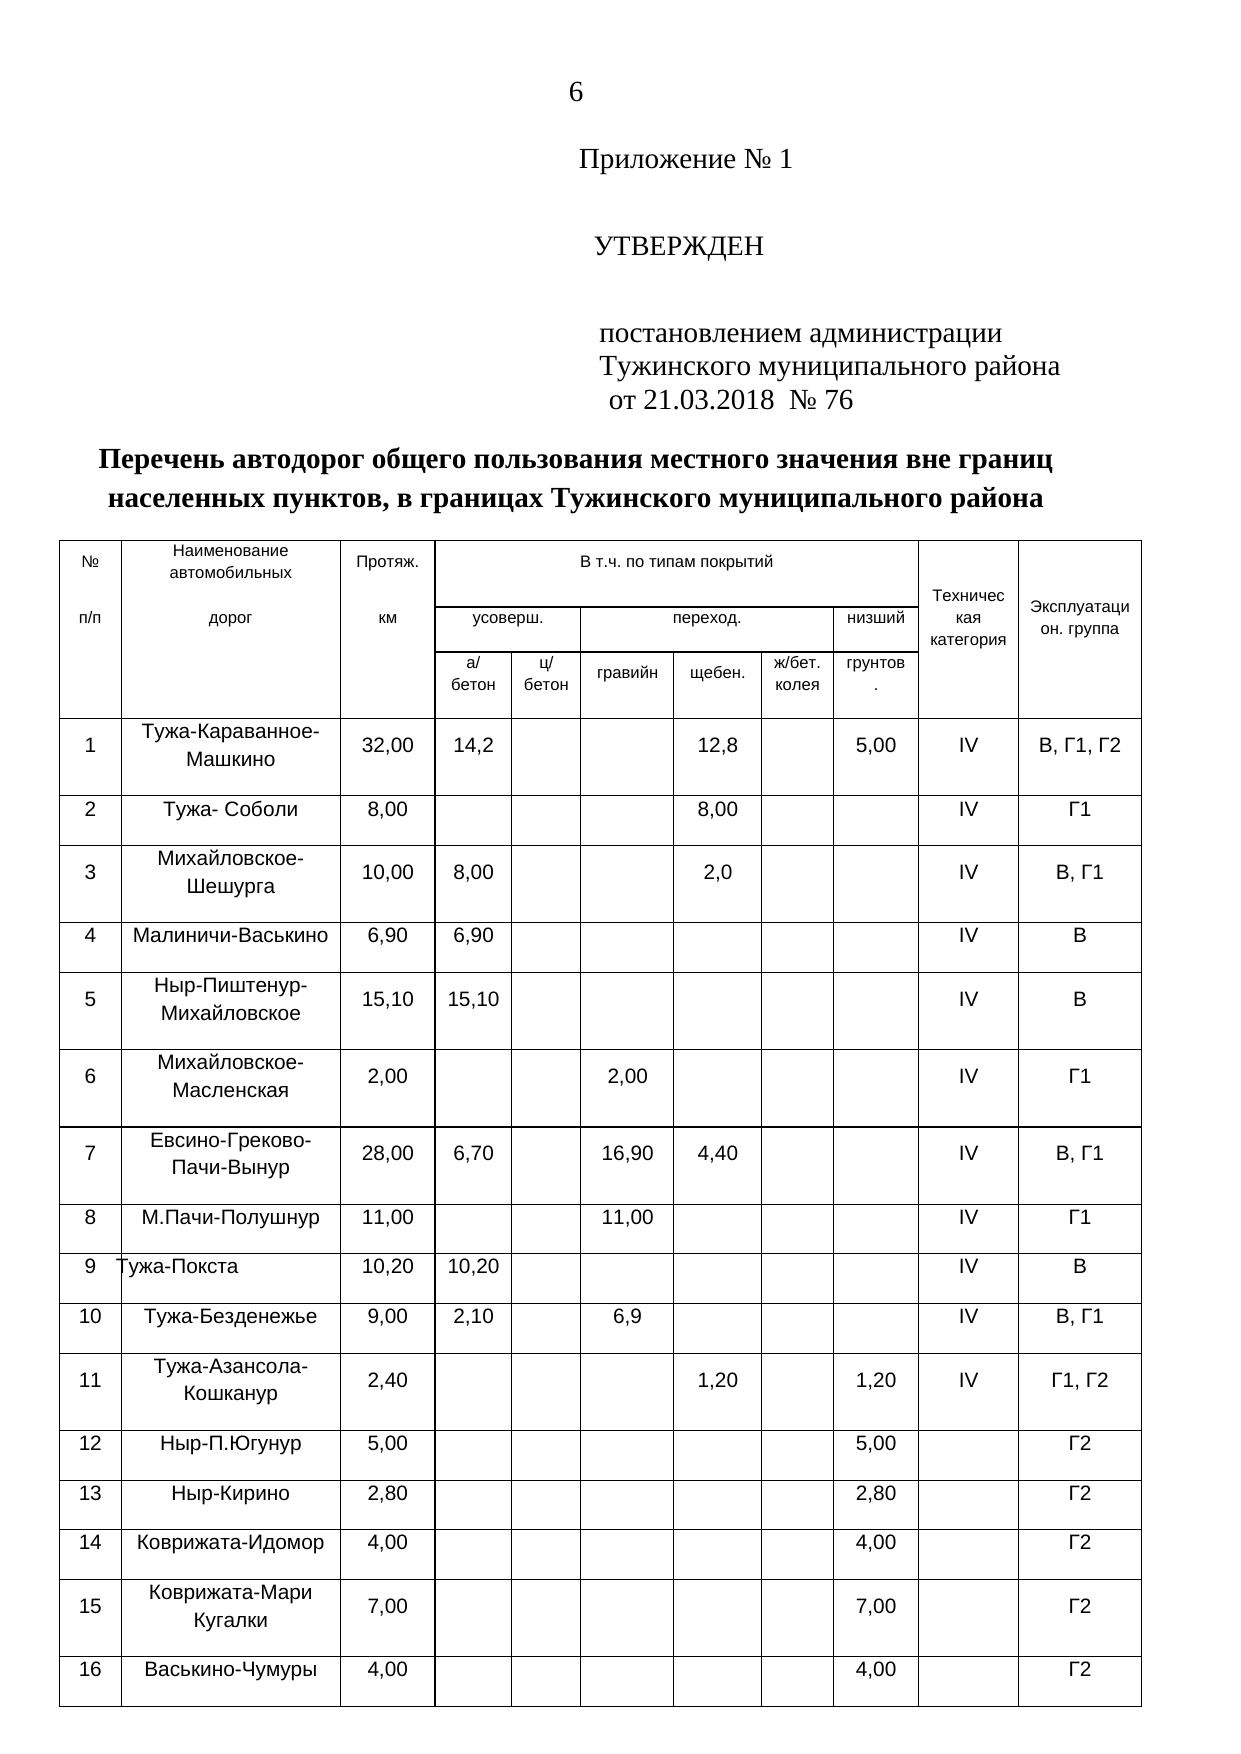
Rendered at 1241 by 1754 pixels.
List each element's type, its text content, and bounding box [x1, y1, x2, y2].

table_cell [581, 1481, 673, 1529]
table_cell [762, 1128, 833, 1203]
table_cell IV [919, 1254, 1018, 1303]
table_cell Малиничи-Васькино [122, 923, 340, 972]
table_cell усоверш. [436, 608, 580, 651]
table_cell 2,0 [674, 846, 761, 922]
table_cell [581, 1431, 673, 1479]
table_cell IV [919, 923, 1018, 972]
table_cell Михайловское-Масленская [122, 1050, 340, 1126]
table_cell 3 [60, 846, 121, 922]
text Перечень автодорог общего пользования местного значения вне границ населенных пунктов, в границах Тужинского муниципального района [89, 442, 1063, 514]
table_cell Коврижата-Мари Кугалки [122, 1580, 340, 1656]
table_cell 4,00 [341, 1530, 434, 1579]
table_cell 10,20 [341, 1254, 434, 1303]
table_cell [436, 1580, 511, 1656]
table_cell 6,9 [581, 1304, 673, 1353]
table_cell [674, 923, 761, 972]
table_cell Тужа-Азансола-Кошканур [122, 1354, 340, 1430]
table_cell [512, 1254, 580, 1303]
table_cell Г1, Г2 [1019, 1354, 1141, 1430]
table_cell [919, 1580, 1018, 1656]
table_cell 11,00 [341, 1205, 434, 1253]
subtitle Тужинского муниципального района [89, 348, 1063, 382]
table_cell Г2 [1019, 1530, 1141, 1579]
table_cell IV [919, 719, 1018, 795]
table_cell IV [919, 973, 1018, 1049]
table_cell [581, 719, 673, 795]
table_cell [581, 846, 673, 922]
table_cell [762, 923, 833, 972]
table_cell Тужа-Покста [122, 1254, 340, 1303]
table_cell [341, 651, 434, 718]
table_cell [834, 1304, 918, 1353]
table_cell 7,00 [834, 1580, 918, 1656]
table_cell Г2 [1019, 1431, 1141, 1479]
table_cell IV [919, 1205, 1018, 1253]
table_cell IV [919, 1354, 1018, 1430]
table_cell [512, 1354, 580, 1430]
table_cell 9 [60, 1254, 121, 1303]
table_cell 14,2 [436, 719, 511, 795]
table_cell 13 [60, 1481, 121, 1529]
table_cell [512, 1050, 580, 1126]
table_cell [436, 1354, 511, 1430]
table_cell [436, 1657, 511, 1706]
table_cell [762, 719, 833, 795]
table_cell 15 [60, 1580, 121, 1656]
table_header В т.ч. по типам покрытий [436, 541, 918, 606]
table_cell 10,20 [436, 1254, 511, 1303]
table_cell гравийн [581, 653, 673, 718]
table_cell [436, 796, 511, 845]
table_cell 12,8 [674, 719, 761, 795]
table_cell [512, 1530, 580, 1579]
table_cell 15,10 [436, 973, 511, 1049]
table_cell [581, 1580, 673, 1656]
table_cell [512, 1431, 580, 1479]
table_cell М.Пачи-Полушнур [122, 1205, 340, 1253]
table_cell Коврижата-Идомор [122, 1530, 340, 1579]
table_cell [762, 1657, 833, 1706]
table_cell [919, 1431, 1018, 1479]
table_header Протяж. [341, 541, 434, 606]
table_cell [512, 973, 580, 1049]
table_cell 16 [60, 1657, 121, 1706]
table_cell переход. [581, 608, 833, 651]
table_cell 5,00 [834, 1431, 918, 1479]
table_cell 2,10 [436, 1304, 511, 1353]
table_cell [122, 651, 340, 718]
table_cell [60, 651, 121, 718]
table_cell 5,00 [341, 1431, 434, 1479]
table_cell В, Г1 [1019, 1128, 1141, 1203]
table_cell 7,00 [341, 1580, 434, 1656]
table_cell Ныр-П.Югунур [122, 1431, 340, 1479]
table_cell ж/бет. колея [762, 653, 833, 718]
table_cell км [341, 606, 434, 651]
table_cell [512, 1657, 580, 1706]
table_cell [919, 1530, 1018, 1579]
table_cell а/бетон [436, 653, 511, 718]
table_cell [762, 1354, 833, 1430]
table_cell 16,90 [581, 1128, 673, 1203]
table_cell [581, 1530, 673, 1579]
table_cell IV [919, 796, 1018, 845]
table_cell Г2 [1019, 1657, 1141, 1706]
table_cell [581, 923, 673, 972]
table_header Эксплуатацион. группа [1019, 541, 1141, 718]
table_header Техническая категория [919, 541, 1018, 718]
table_cell [512, 1580, 580, 1656]
table_cell [674, 1657, 761, 1706]
table_cell [762, 1580, 833, 1656]
table_cell 4,40 [674, 1128, 761, 1203]
table_cell [919, 1657, 1018, 1706]
table_cell 2,80 [341, 1481, 434, 1529]
table_cell 14 [60, 1530, 121, 1579]
table_cell [762, 1254, 833, 1303]
table_cell В, Г1 [1019, 1304, 1141, 1353]
table_cell 2,80 [834, 1481, 918, 1529]
table_cell [436, 1205, 511, 1253]
table_cell Тужа-Караванное-Машкино [122, 719, 340, 795]
subtitle постановлением администрации [89, 315, 1063, 348]
table_cell 15,10 [341, 973, 434, 1049]
table_cell 2,40 [341, 1354, 434, 1430]
table_cell 6,90 [436, 923, 511, 972]
table_cell [581, 796, 673, 845]
table_cell 6,90 [341, 923, 434, 972]
table_cell IV [919, 1304, 1018, 1353]
table_cell [834, 1050, 918, 1126]
table_cell [581, 973, 673, 1049]
table_cell 4 [60, 923, 121, 972]
table_cell 4,00 [834, 1530, 918, 1579]
table_cell [674, 1050, 761, 1126]
table_cell В [1019, 923, 1141, 972]
table_cell 10,00 [341, 846, 434, 922]
table_cell Ныр-Пиштенур-Михайловское [122, 973, 340, 1049]
table_cell [834, 973, 918, 1049]
table_cell [581, 1354, 673, 1430]
table_cell [762, 1431, 833, 1479]
table_cell ц/бетон [512, 653, 580, 718]
table_cell 4,00 [341, 1657, 434, 1706]
table_cell [834, 1254, 918, 1303]
table_cell [762, 1481, 833, 1529]
table_cell [834, 1128, 918, 1203]
text от 21.03.2018 № 76 [89, 382, 1063, 416]
table_cell 8,00 [674, 796, 761, 845]
table_cell Г2 [1019, 1580, 1141, 1656]
table_cell дорог [122, 606, 340, 651]
table_cell [512, 846, 580, 922]
table_cell [834, 796, 918, 845]
table_cell 8 [60, 1205, 121, 1253]
table_cell 28,00 [341, 1128, 434, 1203]
table_cell [834, 846, 918, 922]
table_cell [512, 1128, 580, 1203]
table_cell [762, 846, 833, 922]
table_cell [512, 719, 580, 795]
table_cell [919, 1481, 1018, 1529]
table_cell грунтов. [834, 653, 918, 718]
table_cell 2 [60, 796, 121, 845]
table_cell Васькино-Чумуры [122, 1657, 340, 1706]
table_header № [60, 541, 121, 606]
table_cell [512, 1304, 580, 1353]
table_cell Г1 [1019, 1050, 1141, 1126]
table_cell 12 [60, 1431, 121, 1479]
table_cell В, Г1 [1019, 846, 1141, 922]
table_cell [674, 1304, 761, 1353]
table_cell IV [919, 1050, 1018, 1126]
table_cell Тужа-Безденежье [122, 1304, 340, 1353]
table_cell [512, 923, 580, 972]
table_cell Г2 [1019, 1481, 1141, 1529]
table_cell [581, 1657, 673, 1706]
table_cell 2,00 [341, 1050, 434, 1126]
table_header Наименование автомобильных [122, 541, 340, 606]
table_cell [762, 973, 833, 1049]
text Приложение № 1 [89, 141, 1063, 174]
table_cell [762, 1050, 833, 1126]
table_cell 11 [60, 1354, 121, 1430]
table_cell Г1 [1019, 1205, 1141, 1253]
table_cell [674, 1205, 761, 1253]
table_cell 1,20 [674, 1354, 761, 1430]
table_cell В [1019, 973, 1141, 1049]
table_cell [762, 1205, 833, 1253]
table_cell п/п [60, 606, 121, 651]
table_cell Г1 [1019, 796, 1141, 845]
table_cell 1 [60, 719, 121, 795]
table_cell [436, 1050, 511, 1126]
table_cell 8,00 [436, 846, 511, 922]
table_cell Евсино-Греково-Пачи-Вынур [122, 1128, 340, 1203]
table_cell [436, 1530, 511, 1579]
subtitle УТВЕРЖДЕН [89, 229, 1063, 262]
table_cell 7 [60, 1128, 121, 1203]
table_cell Тужа- Соболи [122, 796, 340, 845]
table_cell В [1019, 1254, 1141, 1303]
table_cell [674, 1254, 761, 1303]
table_cell Михайловское-Шешурга [122, 846, 340, 922]
table_cell [674, 1431, 761, 1479]
table_cell 5 [60, 973, 121, 1049]
table_cell [512, 1205, 580, 1253]
table_cell [674, 1481, 761, 1529]
table_cell 11,00 [581, 1205, 673, 1253]
table_cell низший [834, 608, 918, 651]
table_cell [762, 796, 833, 845]
table_cell [512, 1481, 580, 1529]
table_cell [762, 1304, 833, 1353]
table_cell В, Г1, Г2 [1019, 719, 1141, 795]
table_cell [762, 1530, 833, 1579]
table_cell [581, 1254, 673, 1303]
table_cell [674, 973, 761, 1049]
table_cell IV [919, 1128, 1018, 1203]
table_cell 5,00 [834, 719, 918, 795]
table_cell Ныр-Кирино [122, 1481, 340, 1529]
table_cell 6 [60, 1050, 121, 1126]
table_cell IV [919, 846, 1018, 922]
table_cell 8,00 [341, 796, 434, 845]
table_cell щебен. [674, 653, 761, 718]
table_cell 6,70 [436, 1128, 511, 1203]
table_cell [436, 1431, 511, 1479]
table_cell 32,00 [341, 719, 434, 795]
table_cell 2,00 [581, 1050, 673, 1126]
table_cell [436, 1481, 511, 1529]
table_cell 1,20 [834, 1354, 918, 1430]
table_cell 10 [60, 1304, 121, 1353]
table_cell [674, 1530, 761, 1579]
table_cell [512, 796, 580, 845]
table_cell [834, 1205, 918, 1253]
table_cell 4,00 [834, 1657, 918, 1706]
table_cell [674, 1580, 761, 1656]
table_cell 9,00 [341, 1304, 434, 1353]
table_cell [834, 923, 918, 972]
